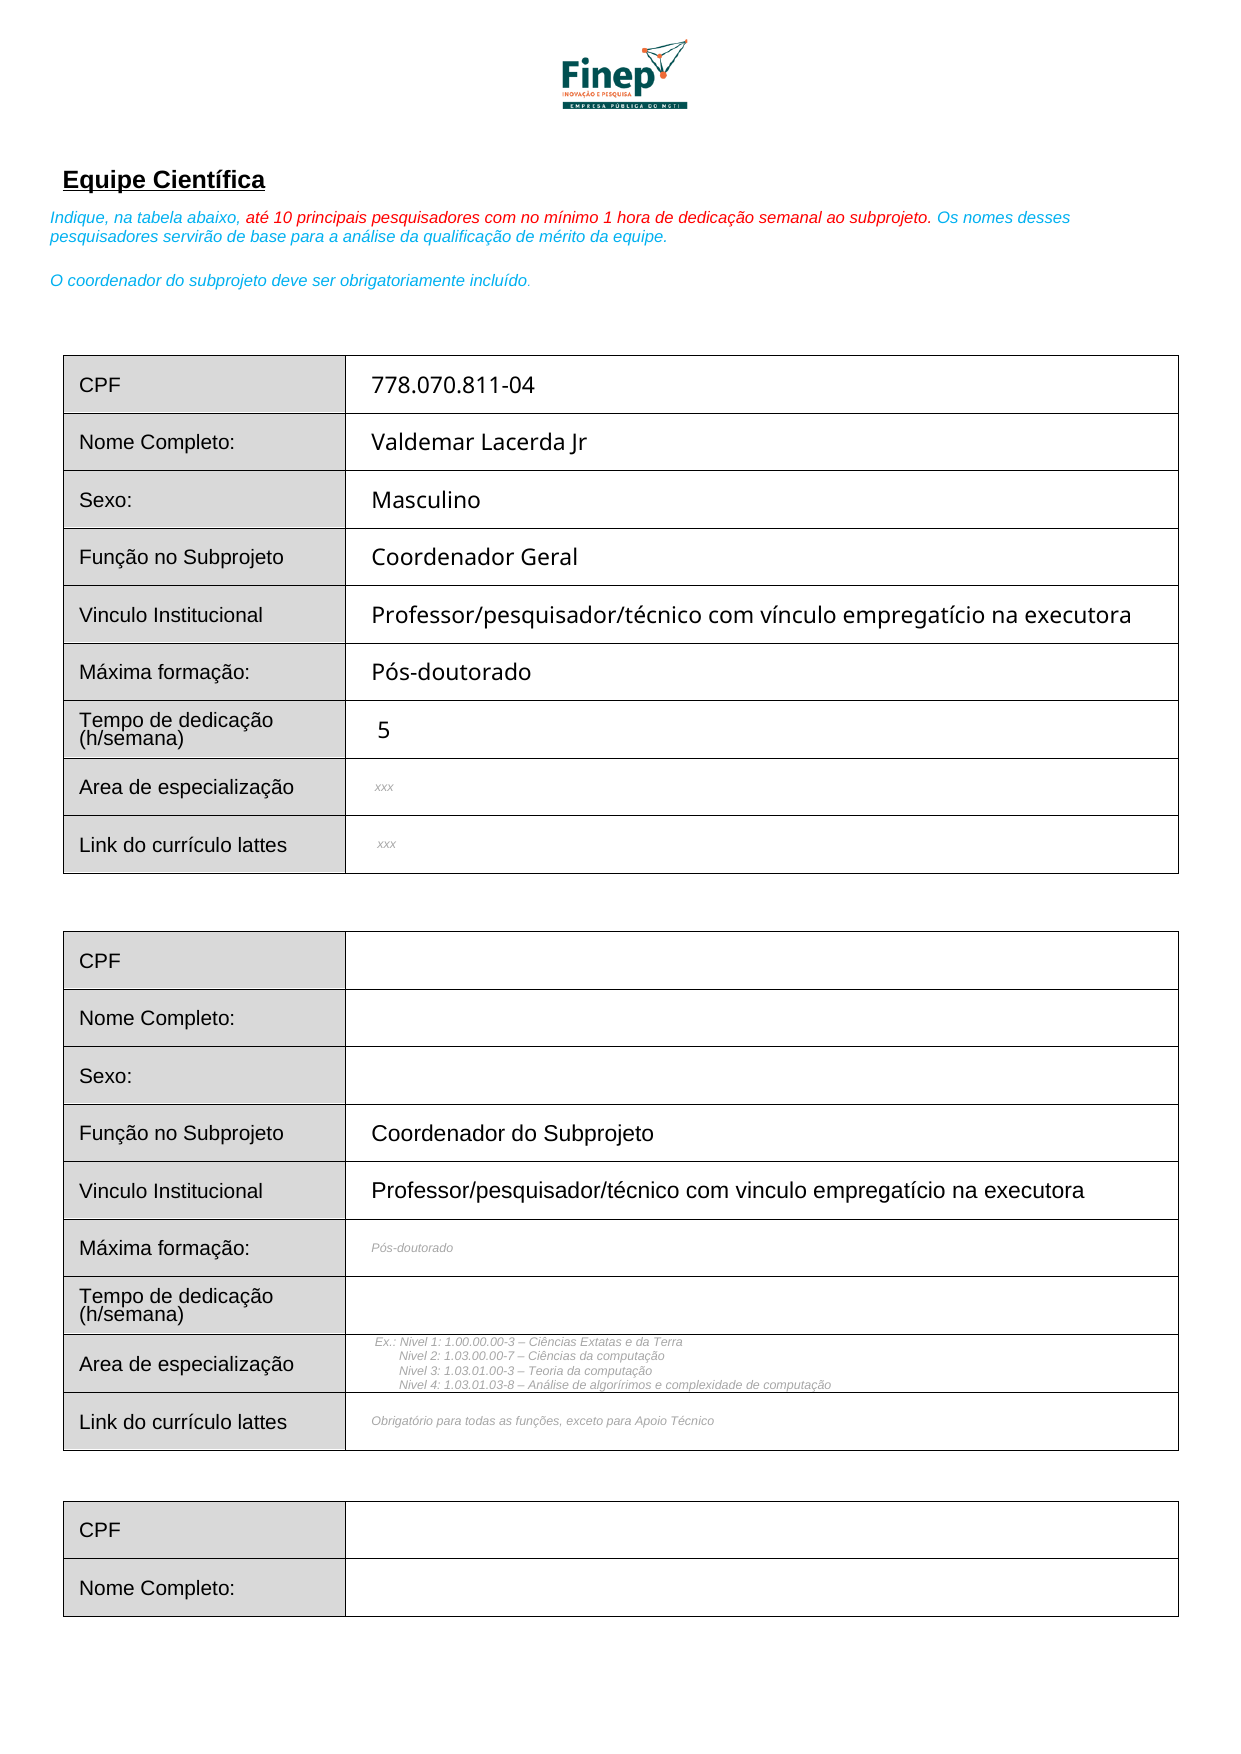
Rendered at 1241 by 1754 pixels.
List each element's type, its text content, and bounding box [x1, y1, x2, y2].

table_header CPF [64, 356, 345, 412]
table_cell Nome Completo: [64, 1559, 345, 1616]
table_header 778.070.811-04 [346, 356, 1178, 412]
table_cell Coordenador do Subprojeto [346, 1105, 1178, 1161]
table_cell Vinculo Institucional [64, 586, 345, 642]
table_cell [346, 1047, 1178, 1103]
table_header CPF [64, 932, 345, 988]
table_cell [346, 1559, 1178, 1616]
table_cell xxx [346, 816, 1178, 872]
table_cell Link do currículo lattes [64, 1393, 345, 1449]
table_cell Sexo: [64, 1047, 345, 1103]
table_cell Coordenador Geral [346, 529, 1178, 585]
table_cell Link do currículo lattes [64, 816, 345, 872]
table_cell Máxima formação: [64, 1220, 345, 1276]
table_cell [346, 990, 1178, 1046]
table_cell Tempo de dedicação (h/semana) [64, 1277, 345, 1333]
table_cell Nome Completo: [64, 414, 345, 470]
table_header [346, 932, 1178, 988]
picture [562, 39, 688, 109]
table_cell Area de especialização [64, 1335, 345, 1392]
table_cell Professor/pesquisador/técnico com vinculo empregatício na executora [346, 1162, 1178, 1218]
table_cell Valdemar Lacerda Jr [346, 414, 1178, 470]
table_cell Vinculo Institucional [64, 1162, 345, 1218]
table_cell 5 [346, 701, 1178, 757]
table_cell Nome Completo: [64, 990, 345, 1046]
table_header CPF [64, 1502, 345, 1558]
table_cell Obrigatório para todas as funções, exceto para Apoio Técnico [346, 1393, 1178, 1449]
table_cell Professor/pesquisador/técnico com vínculo empregatício na executora [346, 586, 1178, 642]
table_cell Função no Subprojeto [64, 529, 345, 585]
text O coordenador do subprojeto deve ser obrigatoriamente incluído. [50, 271, 1123, 290]
table_cell Masculino [346, 471, 1178, 527]
text Equipe Científica [62, 164, 1101, 193]
table_cell Tempo de dedicação (h/semana) [64, 701, 345, 757]
text Indique, na tabela abaixo, até 10 principais pesquisadores com no mínimo 1 hora de dedicação semanal ao subprojeto. Os nomes desses pesquisadores servirão de base para a análise da qualificação de mérito da equipe. [50, 208, 1123, 246]
table_cell Pós-doutorado [346, 644, 1178, 700]
table_cell xxx [346, 759, 1178, 815]
table_cell Função no Subprojeto [64, 1105, 345, 1161]
table_cell [346, 1277, 1178, 1333]
table_cell Pós-doutorado [346, 1220, 1178, 1276]
table_cell Sexo: [64, 471, 345, 527]
table_header [346, 1502, 1178, 1558]
table_cell Area de especialização [64, 759, 345, 815]
table_cell Máxima formação: [64, 644, 345, 700]
